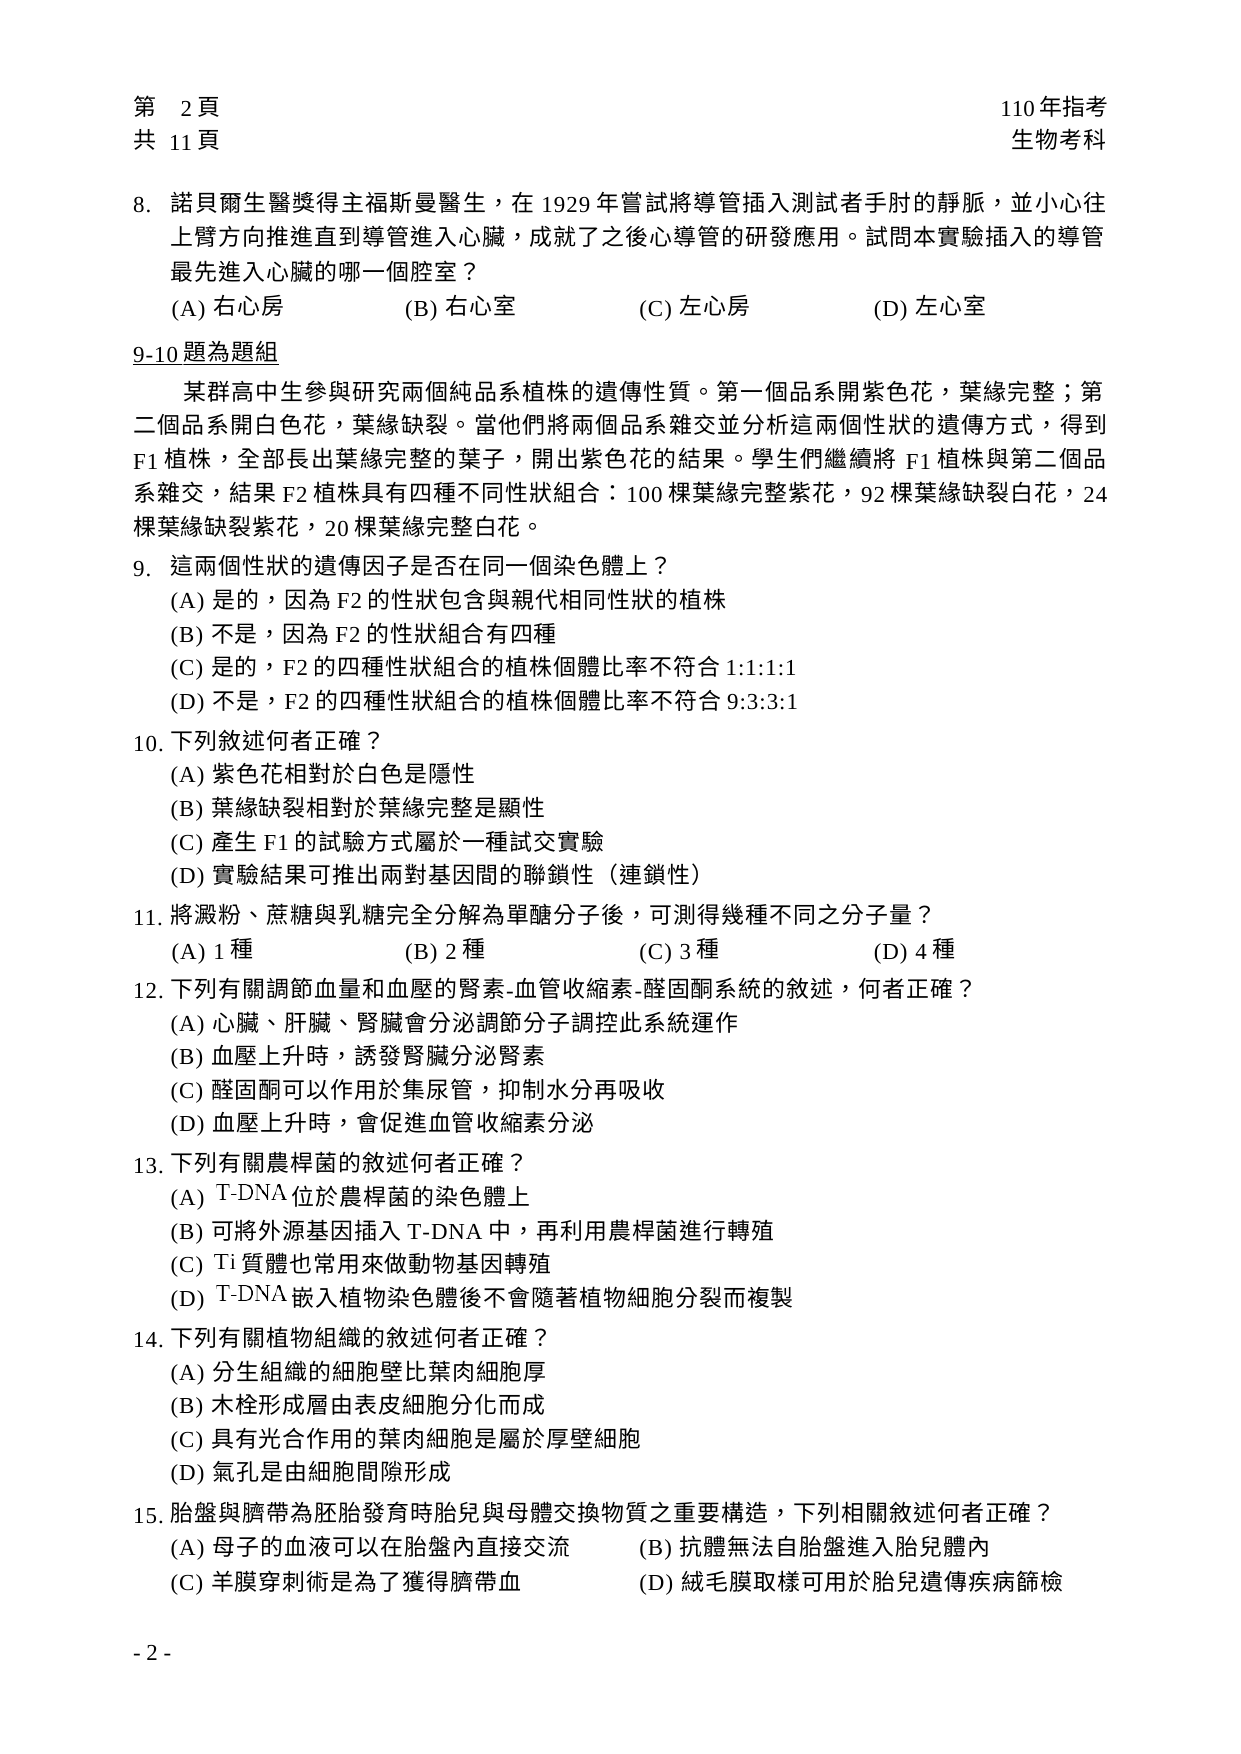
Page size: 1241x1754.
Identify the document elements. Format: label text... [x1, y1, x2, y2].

text (D) 實驗結果可推出兩對基因間的聯鎖性（連鎖性） [170, 857, 1107, 891]
text (C) 是的，F2的四種性狀組合的植株個體比率不符合1:1:1:1 [170, 649, 1107, 682]
text 14. 下列有關植物組織的敘述何者正確？ [133, 1319, 1107, 1353]
text (C) 產生F1的試驗方式屬於一種試交實驗 [170, 823, 1107, 857]
text 15. 胎盤與臍帶為胚胎發育時胎兒與母體交換物質之重要構造，下列相關敘述何者正確？ [133, 1494, 1107, 1528]
text 某群高中生參與研究兩個純品系植株的遺傳性質。第一個品系開紫色花，葉緣完整；第二個品系開白色花，葉緣缺裂。當他們將兩個品系雜交並分析這兩個性狀的遺傳方式，得到F1植株，全部長出葉緣完整的葉子，開出紫色花的結果。學生們繼續將F1植株與第二個品系雜交，結果F2植株具有四種不同性狀組合：100棵葉緣完整紫花，92棵葉緣缺裂白花，24棵葉緣缺裂紫花，20棵葉緣完整白花。 [133, 373, 1107, 542]
text 11. 將澱粉、蔗糖與乳糖完全分解為單醣分子後，可測得幾種不同之分子量？ [133, 897, 1107, 930]
text (A) 心臟、肝臟、腎臟會分泌調節分子調控此系統運作 [170, 1004, 1107, 1038]
text (A) 是的，因為F2的性狀包含與親代相同性狀的植株 [170, 581, 1107, 615]
text (C) 質體也常用來做動物基因轉殖 [170, 1246, 1107, 1279]
text (D) 不是，F2的四種性狀組合的植株個體比率不符合9:3:3:1 [170, 682, 1107, 716]
text (A) 1種 (B) 2種 (C) 3種 (D) 4種 [171, 930, 1107, 964]
text 9. 這兩個性狀的遺傳因子是否在同一個染色體上？ [133, 548, 1107, 581]
text 12. 下列有關調節血量和血壓的腎素-血管收縮素-醛固酮系統的敘述，何者正確？ [133, 970, 1107, 1004]
text (A) 右心房 (B) 右心室 (C) 左心房 (D) 左心室 [171, 287, 1107, 321]
text (B) 葉緣缺裂相對於葉緣完整是顯性 [170, 789, 1107, 823]
text (C) 具有光合作用的葉肉細胞是屬於厚壁細胞 [170, 1420, 1107, 1454]
text (D) 氣孔是由細胞間隙形成 [170, 1454, 1107, 1487]
text 8. 諾貝爾生醫獎得主福斯曼醫生，在1929年嘗試將導管插入測試者手肘的靜脈，並小心往上臂方向推進直到導管進入心臟，成就了之後心導管的研發應用。試問本實驗插入的導管最先進入心臟的哪一個腔室？ [133, 183, 1107, 287]
text (A) 母子的血液可以在胎盤內直接交流 (B) 抗體無法自胎盤進入胎兒體內 [170, 1528, 1107, 1562]
text (A) 位於農桿菌的染色體上 [170, 1178, 1107, 1212]
text 9-10題為題組 [133, 333, 1107, 367]
text (B) 木栓形成層由表皮細胞分化而成 [170, 1387, 1107, 1420]
text (B) 不是，因為F2的性狀組合有四種 [170, 615, 1107, 649]
text (A) 分生組織的細胞壁比葉肉細胞厚 [170, 1353, 1107, 1387]
text (B) 血壓上升時，誘發腎臟分泌腎素 [170, 1038, 1107, 1071]
text (D) 嵌入植物染色體後不會隨著植物細胞分裂而複製 [170, 1279, 1107, 1313]
text (A) 紫色花相對於白色是隱性 [170, 756, 1107, 789]
text (D) 血壓上升時，會促進血管收縮素分泌 [170, 1105, 1107, 1138]
text (B) 可將外源基因插入T-DNA中，再利用農桿菌進行轉殖 [170, 1212, 1107, 1246]
text (C) 醛固酮可以作用於集尿管，抑制水分再吸收 [170, 1071, 1107, 1105]
text 10. 下列敘述何者正確？ [133, 722, 1107, 756]
text (C) 羊膜穿刺術是為了獲得臍帶血 (D) 絨毛膜取樣可用於胎兒遺傳疾病篩檢 [170, 1562, 1107, 1597]
text 13. 下列有關農桿菌的敘述何者正確？ [133, 1145, 1107, 1178]
